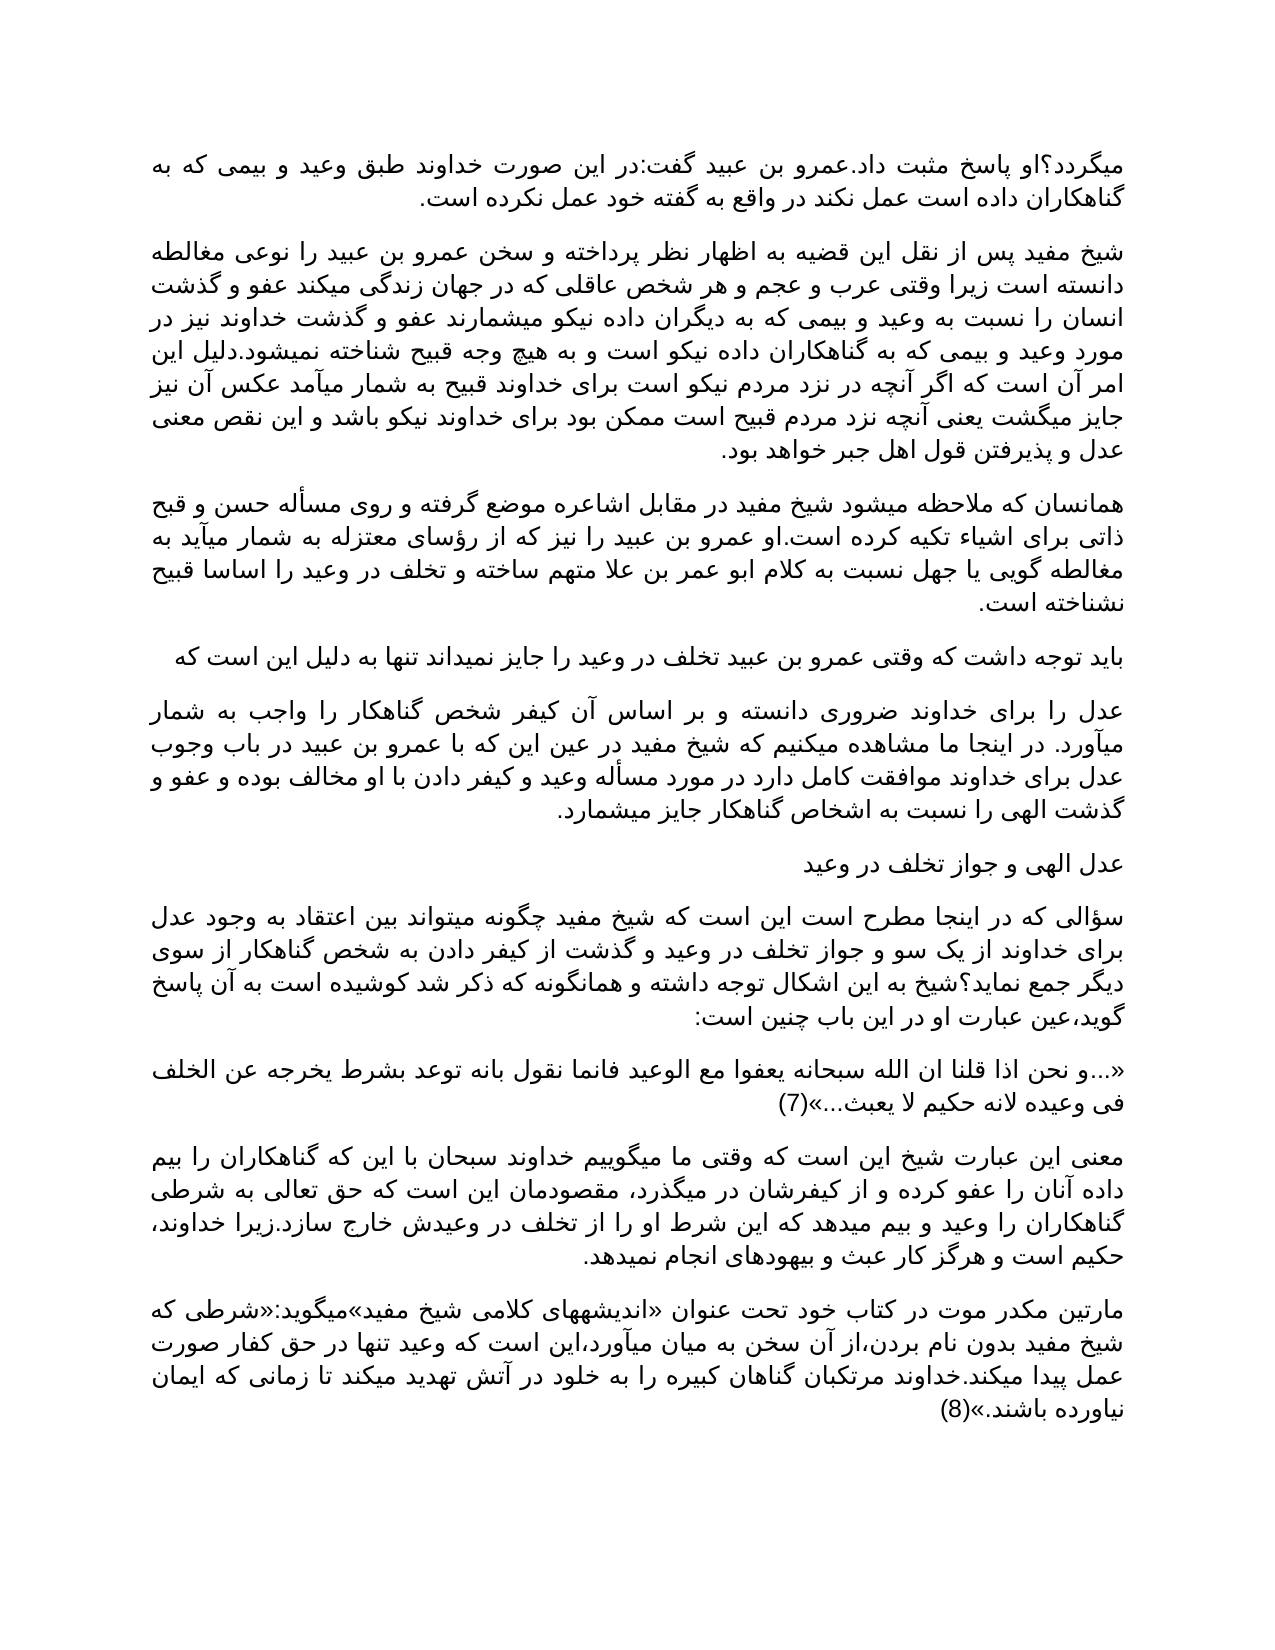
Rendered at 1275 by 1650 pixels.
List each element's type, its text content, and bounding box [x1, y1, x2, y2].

text شیخ مفید پس از نقل این قضیه به اظهار نظر پرداخته و سخن عمرو بن عبید را نوعی مغالطه‏ دانسته است زیرا وقتی عرب و عجم و هر شخص‏ عاقلی که در جهان زندگی می‏کند عفو و گذشت‏ انسان را نسبت به وعید و بیمی که به دیگران داده‏ نیکو می‏شمارند عفو و گذشت خداوند نیز در مورد وعید و بیمی که به گناهکاران داده نیکو است و به‏ هیچ وجه قبیح شناخته نمی‏شود.دلیل این امر آن‏ است که اگر آنچه در نزد مردم نیکو است برای‏ خداوند قبیح به شمار می‏آمد عکس آن نیز جایز می‏گشت یعنی آنچه نزد مردم قبیح است ممکن بود برای خداوند نیکو باشد و این نقص معنی عدل و پذیرفتن قول اهل جبر خواهد بود. [150, 237, 1125, 464]
text سؤالی که در اینجا مطرح است این است که شیخ‏ مفید چگونه می‏تواند بین اعتقاد به وجود عدل برای‏ خداوند از یک سو و جواز تخلف در وعید و گذشت‏ از کیفر دادن به شخص گناهکار از سوی دیگر جمع‏ نماید؟شیخ به این اشکال توجه داشته و همانگونه‏ که ذکر شد کوشیده است به آن پاسخ گوید،عین‏ عبارت او در این باب چنین است: [150, 902, 1125, 1030]
text عدل را برای خداوند ضروری دانسته و بر اساس آن‏ کیفر شخص گناهکار را واجب به شمار می‏آورد. در اینجا ما مشاهده می‏کنیم که شیخ مفید در عین‏ این که با عمرو بن عبید در باب وجوب عدل برای‏ خداوند موافقت کامل دارد در مورد مسأله وعید و کیفر دادن با او مخالف بوده و عفو و گذشت الهی‏ را نسبت به اشخاص گناهکار جایز می‏شمارد. [150, 696, 1125, 823]
text «...و نحن اذا قلنا ان الله سبحانه یعفوا مع‏ الوعید فانما نقول بانه توعد بشرط یخرجه عن‏ الخلف فی وعیده لانه حکیم لا یعبث...»(7) [150, 1055, 1125, 1117]
text عدل الهی و جواز تخلف در وعید [150, 848, 1125, 877]
text معنی این عبارت شیخ این است که وقتی ما می‏گوییم خداوند سبحان با این که گناهکاران را بیم‏ داده آنان را عفو کرده و از کیفرشان در می‏گذرد، مقصودمان این است که حق تعالی به شرطی‏ گناهکاران را وعید و بیم می‏دهد که این شرط او را از تخلف در وعیدش خارج سازد.زیرا خداوند، حکیم است و هرگز کار عبث و بیهوده‏ای انجام‏ نمی‏دهد. [150, 1142, 1125, 1270]
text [150, 150, 1125, 212]
text همانسان که ملاحظه می‏شود شیخ مفید در مقابل‏ اشاعره موضع گرفته و روی مسأله حسن و قبح ذاتی‏ برای اشیاء تکیه کرده است.او عمرو بن عبید را نیز که از رؤسای معتزله به شمار می‏آید به مغالطه گویی‏ یا جهل نسبت به کلام ابو عمر بن علا متهم ساخته و تخلف در وعید را اساسا قبیح نشناخته است. [150, 489, 1125, 617]
text مارتین مکدر موت در کتاب خود تحت عنوان‏ «اندیشه‏های کلامی شیخ مفید»می‏گوید:«شرطی‏ که شیخ مفید بدون نام بردن،از آن سخن به میان‏ می‏آورد،این است که وعید تنها در حق کفار صورت عمل پیدا می‏کند.خداوند مرتکبان گناهان‏ کبیره را به خلود در آتش تهدید می‏کند تا زمانی که‏ ایمان نیاورده باشند.»(8) [150, 1295, 1125, 1423]
text باید توجه داشت که وقتی عمرو بن عبید تخلف‏ در وعید را جایز نمی‏داند تنها به دلیل این است که‏ [150, 642, 1125, 671]
